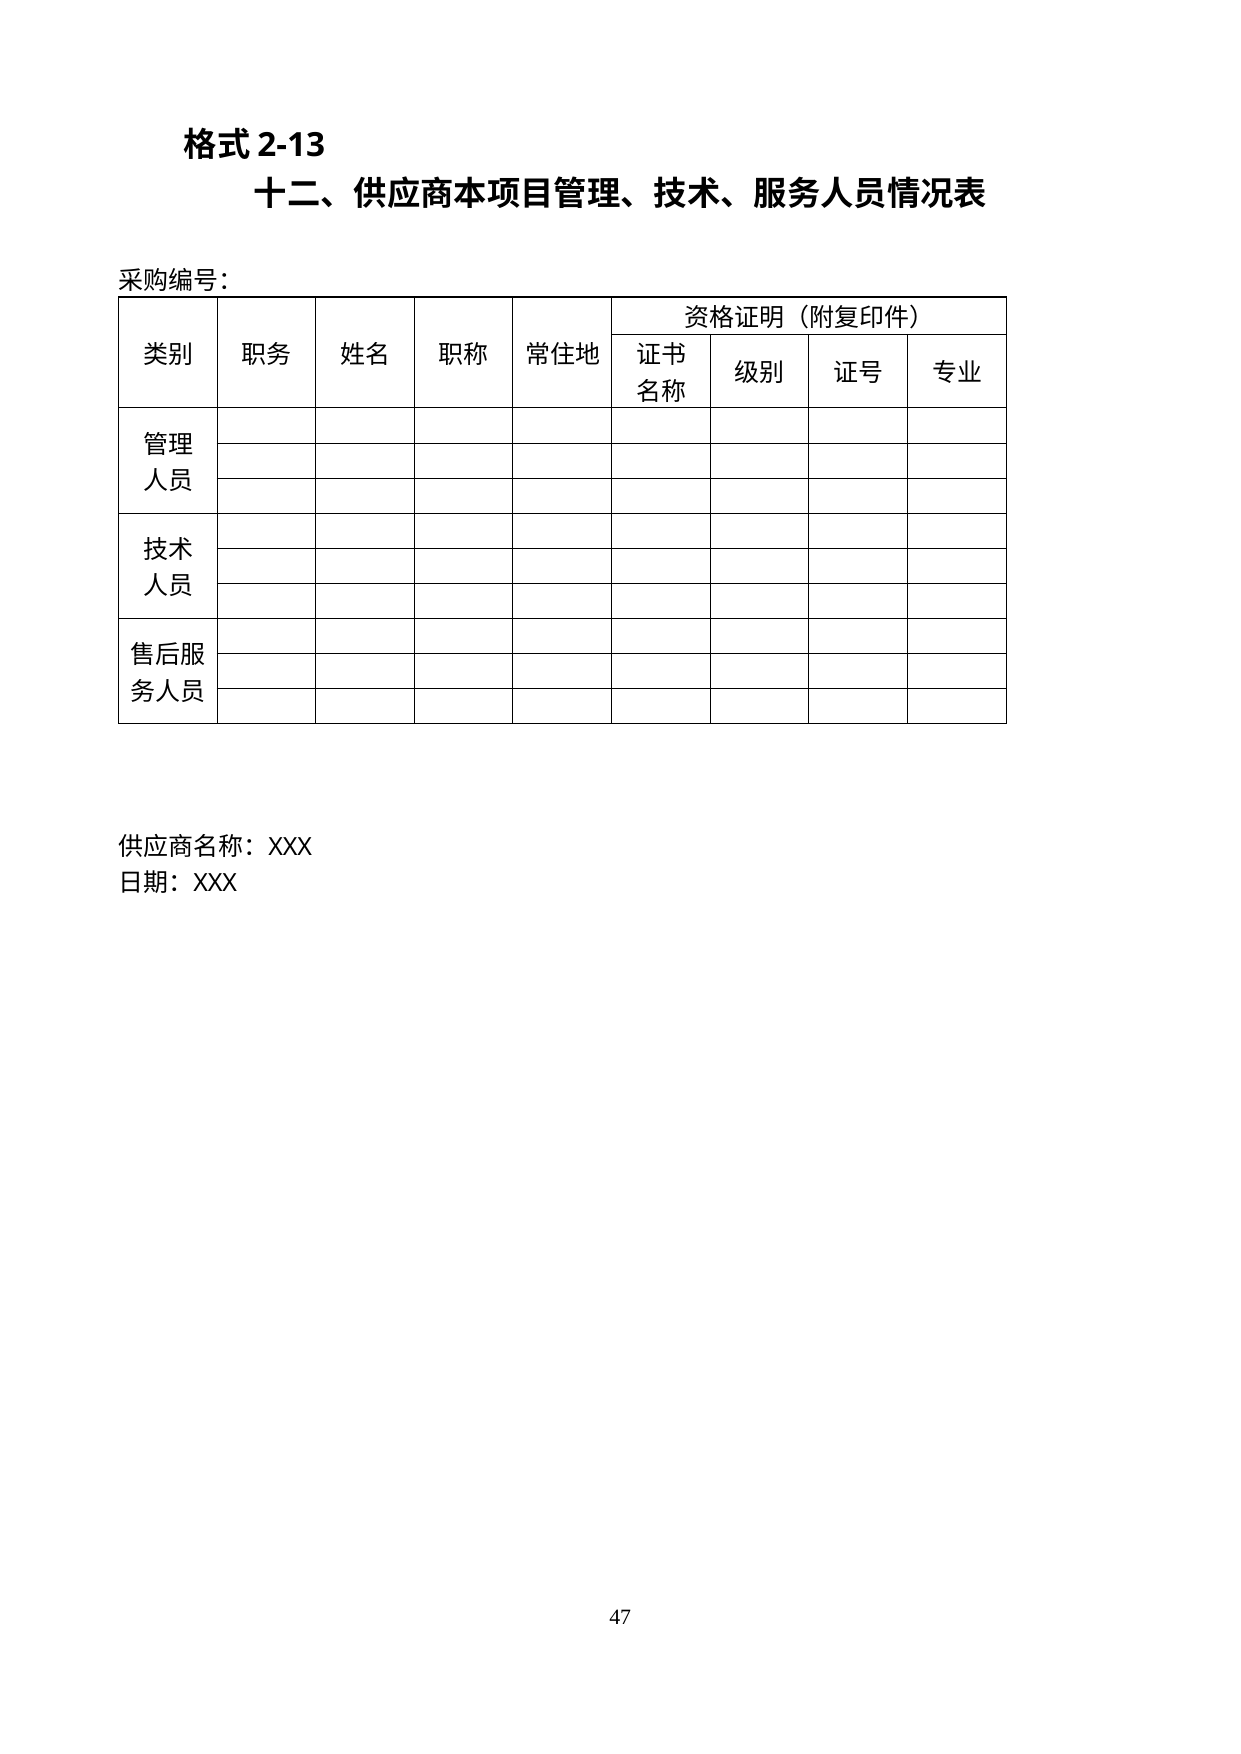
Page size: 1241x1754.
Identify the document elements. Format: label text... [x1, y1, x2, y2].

table_cell [612, 619, 710, 653]
table_cell [711, 549, 808, 583]
table_cell 证号 [809, 335, 907, 407]
table_cell [415, 654, 512, 688]
table_cell [612, 408, 710, 442]
table_cell [711, 408, 808, 442]
table_cell [513, 549, 611, 583]
text 采购编号： [118, 260, 1122, 296]
table_cell [809, 408, 907, 442]
table_cell [316, 479, 414, 513]
table_cell [415, 689, 512, 723]
table_cell [415, 619, 512, 653]
table_cell [415, 584, 512, 618]
table_cell [612, 654, 710, 688]
table_cell [218, 408, 315, 442]
table_cell [612, 549, 710, 583]
table_cell [513, 408, 611, 442]
table_cell [513, 619, 611, 653]
table_cell [415, 549, 512, 583]
table_cell [218, 479, 315, 513]
table_cell [316, 584, 414, 618]
table_cell [908, 584, 1006, 618]
text 十二、供应商本项目管理、技术、服务人员情况表 [118, 167, 1122, 215]
text 格式2-13 [118, 118, 1122, 167]
table_cell [809, 654, 907, 688]
table_cell [711, 444, 808, 477]
table_cell [513, 479, 611, 513]
table_cell [908, 689, 1006, 723]
table_cell [612, 444, 710, 477]
table_header 姓名 [316, 298, 414, 407]
table_cell [218, 514, 315, 548]
table_cell 级别 [711, 335, 808, 407]
table_cell [316, 549, 414, 583]
table_header 职务 [218, 298, 315, 407]
table_cell [612, 584, 710, 618]
text 日期：XXX [118, 863, 1122, 899]
table_cell 管理 人员 [119, 408, 217, 513]
table_header 资格证明（附复印件） [612, 298, 1006, 334]
table_cell [513, 689, 611, 723]
table_cell [809, 479, 907, 513]
table_cell [513, 654, 611, 688]
table_cell [711, 619, 808, 653]
table_cell [908, 408, 1006, 442]
table_cell [415, 408, 512, 442]
table_cell [513, 444, 611, 477]
table_cell [316, 514, 414, 548]
table_cell [908, 514, 1006, 548]
table_cell [316, 689, 414, 723]
table_cell [711, 689, 808, 723]
table_cell 技术 人员 [119, 514, 217, 618]
table_cell [711, 584, 808, 618]
table_cell [908, 619, 1006, 653]
table_cell [316, 654, 414, 688]
table_cell 售后服务人员 [119, 619, 217, 723]
table_cell [809, 444, 907, 477]
table_cell [218, 689, 315, 723]
table_header 职称 [415, 298, 512, 407]
table_cell [316, 619, 414, 653]
table_cell [809, 689, 907, 723]
table_cell [908, 654, 1006, 688]
table_cell 证书 名称 [612, 335, 710, 407]
table_header 类别 [119, 298, 217, 407]
table_cell [218, 549, 315, 583]
table_cell [218, 654, 315, 688]
table_cell [513, 514, 611, 548]
table_cell [415, 479, 512, 513]
table_cell [809, 584, 907, 618]
table_cell [711, 654, 808, 688]
table_cell [908, 479, 1006, 513]
table_cell [612, 689, 710, 723]
table_cell [415, 444, 512, 477]
table_cell [612, 514, 710, 548]
text 供应商名称：XXX [118, 826, 1122, 863]
table_cell 专业 [908, 335, 1006, 407]
table_cell [908, 444, 1006, 477]
table_cell [612, 479, 710, 513]
table_cell [908, 549, 1006, 583]
table_cell [218, 619, 315, 653]
table_cell [316, 444, 414, 477]
table_cell [809, 549, 907, 583]
table_cell [711, 514, 808, 548]
table_header 常住地 [513, 298, 611, 407]
table_cell [316, 408, 414, 442]
table_cell [809, 619, 907, 653]
table_cell [415, 514, 512, 548]
table_cell [218, 444, 315, 477]
table_cell [513, 584, 611, 618]
table_cell [809, 514, 907, 548]
table_cell [218, 584, 315, 618]
table_cell [711, 479, 808, 513]
